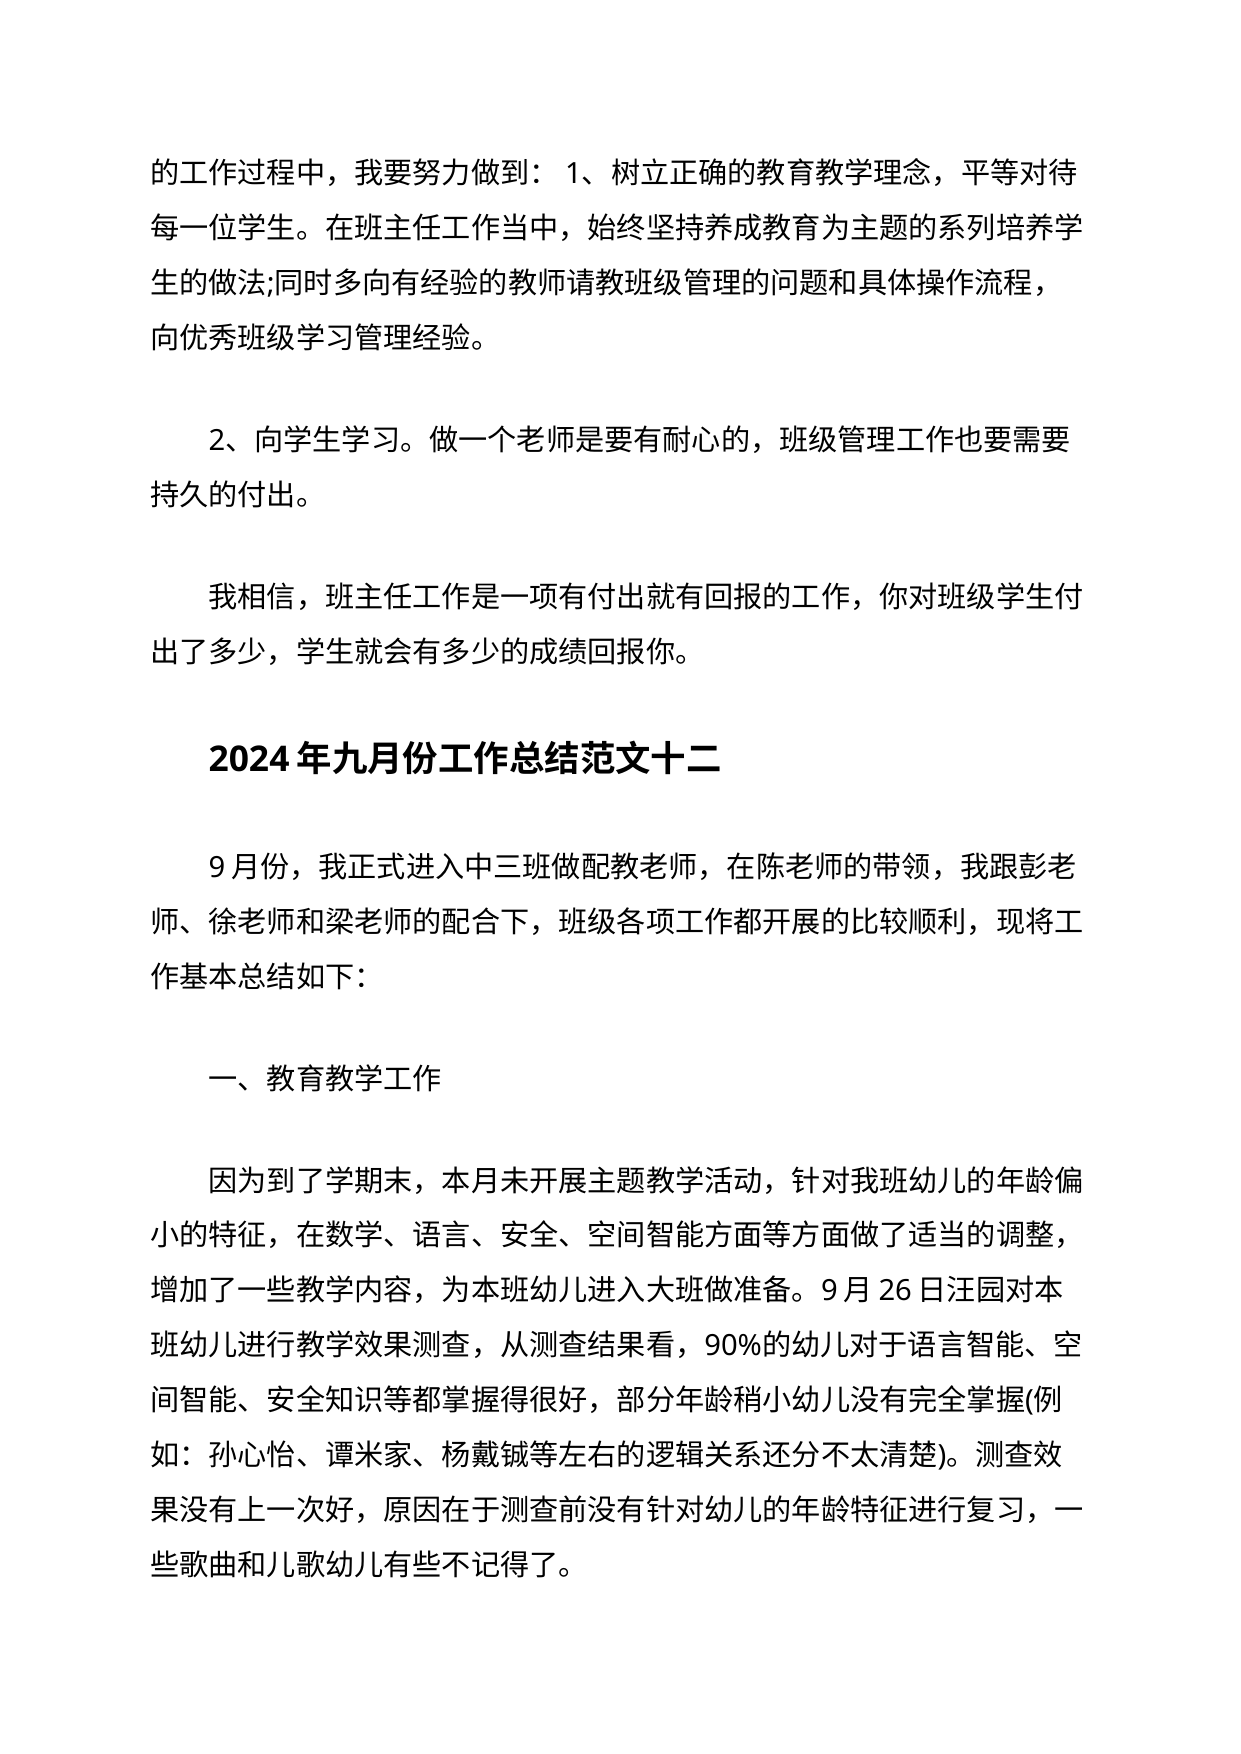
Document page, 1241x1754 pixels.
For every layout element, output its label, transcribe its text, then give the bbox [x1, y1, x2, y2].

text 9月份，我正式进入中三班做配教老师，在陈老师的带领，我跟彭老师、徐老师和梁老师的配合下，班级各项工作都开展的比较顺利，现将工作基本总结如下： [150, 844, 1090, 996]
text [150, 150, 1090, 357]
text 我相信，班主任工作是一项有付出就有回报的工作，你对班级学生付出了多少，学生就会有多少的成绩回报你。 [150, 573, 1090, 671]
text 一、教育教学工作 [150, 1055, 1090, 1098]
text 2、向学生学习。做一个老师是要有耐心的，班级管理工作也要需要持久的付出。 [150, 417, 1090, 514]
text 因为到了学期末，本月未开展主题教学活动，针对我班幼儿的年龄偏小的特征，在数学、语言、安全、空间智能方面等方面做了适当的调整，增加了一些教学内容，为本班幼儿进入大班做准备。9月26日汪园对本班幼儿进行教学效果测查，从测查结果看，90%的幼儿对于语言智能、空间智能、安全知识等都掌握得很好，部分年龄稍小幼儿没有完全掌握(例如：孙心怡、谭米家、杨戴铖等左右的逻辑关系还分不太清楚)。测查效果没有上一次好，原因在于测查前没有针对幼儿的年龄特征进行复习，一些歌曲和儿歌幼儿有些不记得了。 [150, 1157, 1090, 1584]
text 2024年九月份工作总结范文十二 [150, 730, 1090, 781]
